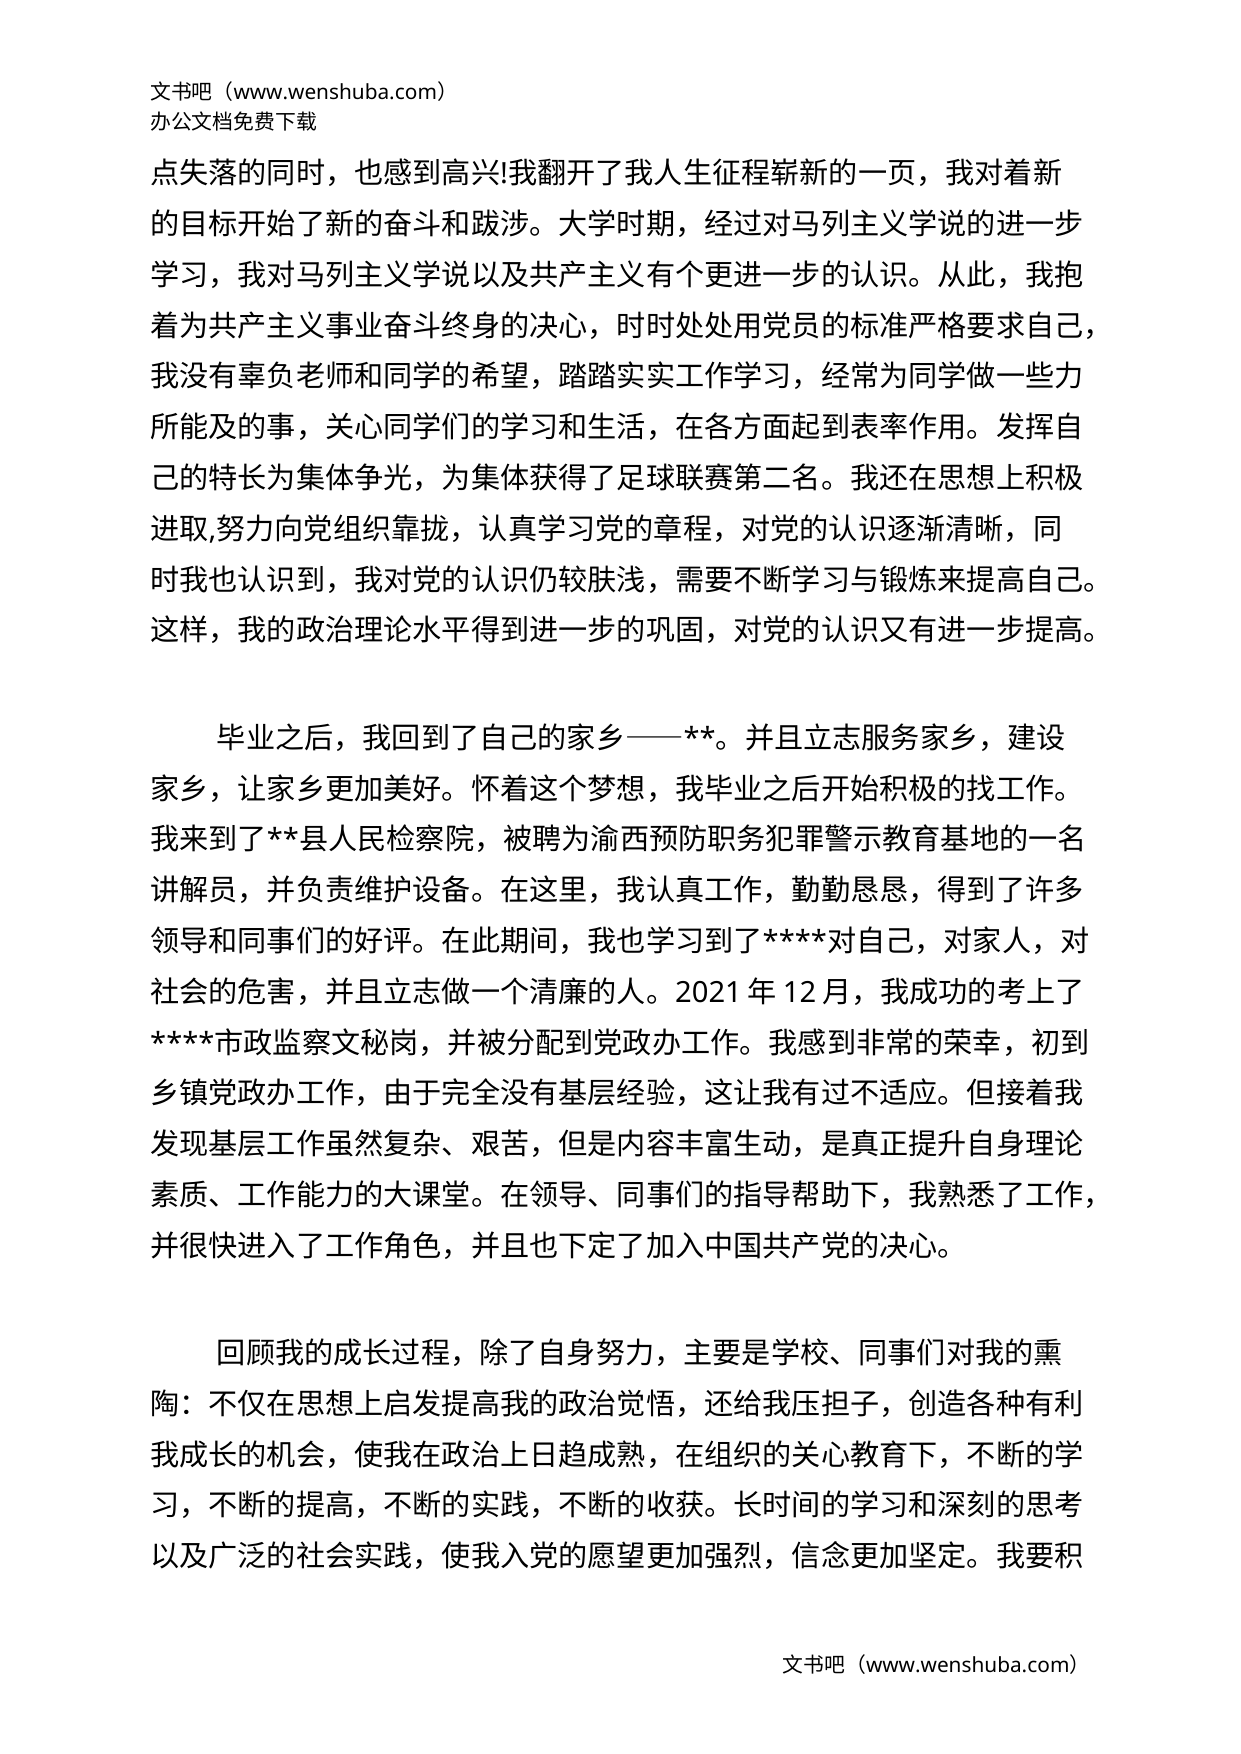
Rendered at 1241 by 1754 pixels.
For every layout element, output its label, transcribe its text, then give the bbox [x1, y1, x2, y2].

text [150, 1330, 1090, 1575]
text 毕业之后，我回到了自己的家乡——**。并且立志服务家乡，建设家乡，让家乡更加美好。怀着这个梦想，我毕业之后开始积极的找工作。我来到了**县人民检察院，被聘为渝西预防职务犯罪警示教育基地的一名讲解员，并负责维护设备。在这里，我认真工作，勤勤恳恳，得到了许多领导和同事们的好评。在此期间，我也学习到了****对自己，对家人，对社会的危害，并且立志做一个清廉的人。2021年12月，我成功的考上了****市政监察文秘岗，并被分配到党政办工作。我感到非常的荣幸，初到乡镇党政办工作，由于完全没有基层经验，这让我有过不适应。但接着我发现基层工作虽然复杂、艰苦，但是内容丰富生动，是真正提升自身理论素质、工作能力的大课堂。在领导、同事们的指导帮助下，我熟悉了工作，并很快进入了工作角色，并且也下定了加入中国共产党的决心。 [150, 714, 1090, 1264]
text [150, 150, 1090, 649]
